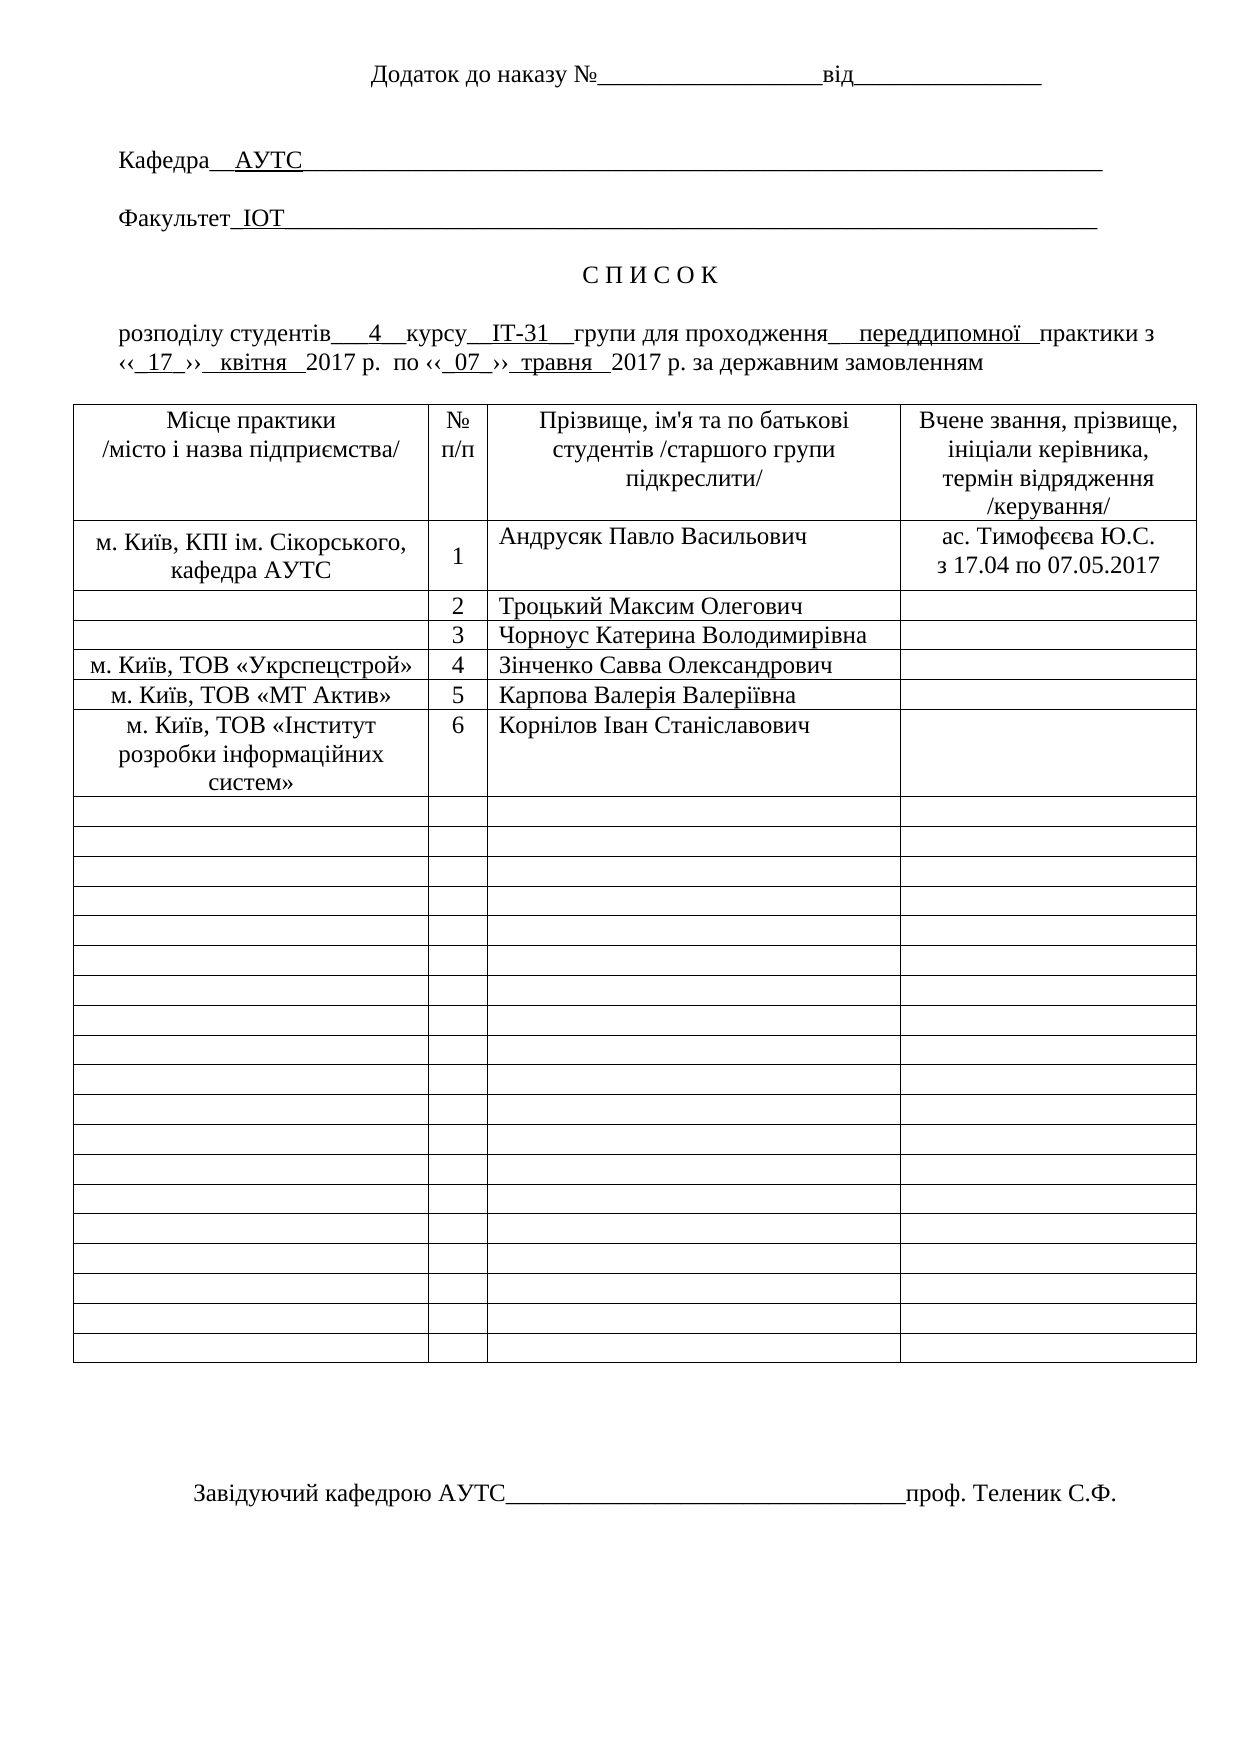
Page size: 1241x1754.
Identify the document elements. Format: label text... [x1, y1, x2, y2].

table_cell [488, 1036, 900, 1064]
table_cell 4 [429, 650, 487, 679]
table_cell [429, 827, 487, 856]
table_cell [488, 1065, 900, 1094]
table_cell [429, 1065, 487, 1094]
table_cell [74, 946, 428, 975]
table_cell [901, 1214, 1196, 1243]
table_cell [429, 1155, 487, 1183]
table_cell 5 [429, 680, 487, 709]
table_cell [901, 1334, 1196, 1362]
table_cell [429, 1185, 487, 1213]
table_cell [429, 887, 487, 915]
table_cell [901, 680, 1196, 709]
table_cell [488, 976, 900, 1005]
table_cell [901, 1304, 1196, 1332]
table_cell [488, 887, 900, 915]
table_cell [901, 857, 1196, 886]
table_cell [74, 1244, 428, 1273]
table_cell [901, 1274, 1196, 1303]
text С П И С О К [118, 260, 1181, 289]
table_cell [74, 797, 428, 826]
table_cell [429, 916, 487, 945]
table_cell [74, 591, 428, 619]
table_cell [429, 1304, 487, 1332]
table_cell [901, 650, 1196, 679]
table_cell [429, 1214, 487, 1243]
table_cell [429, 797, 487, 826]
table_cell м. Київ, КПІ ім. Сікорського, кафедра АУТС [74, 521, 428, 590]
table_cell 3 [429, 621, 487, 649]
table_cell Чорноус Катерина Володимирівна [488, 621, 900, 649]
table_cell [74, 857, 428, 886]
table_cell [488, 797, 900, 826]
table_cell [901, 976, 1196, 1005]
table_cell [74, 1185, 428, 1213]
table_cell [901, 797, 1196, 826]
table_cell [429, 1125, 487, 1154]
table_cell [74, 1065, 428, 1094]
table_header Прізвище, ім'я та по батькові студентів /старшого групи підкреслити/ [488, 405, 900, 520]
table_cell [488, 1274, 900, 1303]
table_cell [901, 1185, 1196, 1213]
table_cell [429, 946, 487, 975]
table_cell [429, 1036, 487, 1064]
table_cell [429, 857, 487, 886]
text Завідуючий кафедрою АУТС________________________________проф. Теленик С.Ф. [118, 1478, 1181, 1507]
table_cell ас. Тимофєєва Ю.С. з 17.04 по 07.05.2017 [901, 521, 1196, 590]
text Факультет_ІОТ_________________________________________________________________ [118, 203, 1181, 232]
table_cell [74, 1006, 428, 1034]
table_cell [74, 1304, 428, 1332]
table_cell [901, 827, 1196, 856]
table_cell [429, 1006, 487, 1034]
table_cell [488, 1334, 900, 1362]
table_cell [488, 1155, 900, 1183]
table_cell [429, 976, 487, 1005]
table_cell Корнілов Іван Станіславович [488, 710, 900, 796]
table_cell 1 [429, 521, 487, 590]
table_cell [901, 887, 1196, 915]
table_cell [901, 1155, 1196, 1183]
table_cell [488, 857, 900, 886]
text Кафедра__АУТС________________________________________________________________ [118, 145, 1181, 174]
table_cell [901, 1095, 1196, 1124]
table_cell [901, 946, 1196, 975]
table_cell [429, 1244, 487, 1273]
table_cell [488, 916, 900, 945]
table_cell [74, 1334, 428, 1362]
table_cell Зінченко Савва Олександрович [488, 650, 900, 679]
table_cell [901, 916, 1196, 945]
table_cell [74, 976, 428, 1005]
table_cell [429, 1334, 487, 1362]
table_cell [901, 1244, 1196, 1273]
table_cell [488, 1214, 900, 1243]
table_cell Карпова Валерія Валеріївна [488, 680, 900, 709]
table_cell [488, 1006, 900, 1034]
table_cell м. Київ, ТОВ «Укрспецстрой» [74, 650, 428, 679]
table_cell [429, 1095, 487, 1124]
table_cell [488, 1185, 900, 1213]
table_cell [74, 916, 428, 945]
table_cell [488, 1095, 900, 1124]
table_cell [74, 1274, 428, 1303]
table_cell [429, 1274, 487, 1303]
table_cell [901, 621, 1196, 649]
table_cell [74, 827, 428, 856]
table_cell 6 [429, 710, 487, 796]
table_header Місце практики /місто і назва підприємства/ [74, 405, 428, 520]
text Додаток до наказу №__________________від_______________ [118, 59, 1181, 88]
table_cell [901, 1125, 1196, 1154]
table_cell 2 [429, 591, 487, 619]
table_cell Андрусяк Павло Васильович [488, 521, 900, 590]
table_cell Троцький Максим Олегович [488, 591, 900, 619]
table_cell [901, 1006, 1196, 1034]
table_cell [488, 946, 900, 975]
table_cell м. Київ, ТОВ «Інститут розробки інформаційних систем» [74, 710, 428, 796]
text розподілу студентів___4__курсу__ІТ-31__групи для проходження_ переддипомної практики з ‹‹_17_›› квітня 2017 р. по ‹‹_07_›› травня 2017 р. за державним замовленням [118, 318, 1181, 375]
table_cell [74, 1036, 428, 1064]
table_cell [74, 1125, 428, 1154]
table_cell [74, 1155, 428, 1183]
table_header № п/п [429, 405, 487, 520]
table_cell [488, 1304, 900, 1332]
table_cell [901, 1065, 1196, 1094]
table_cell [74, 621, 428, 649]
table_cell м. Київ, ТОВ «МТ Актив» [74, 680, 428, 709]
table_cell [488, 1244, 900, 1273]
table_cell [74, 887, 428, 915]
table_header Вчене звання, прізвище, ініціали керівника, термін відрядження /керування/ [901, 405, 1196, 520]
table_cell [488, 1125, 900, 1154]
table_cell [901, 591, 1196, 619]
table_cell [74, 1095, 428, 1124]
table_cell [901, 710, 1196, 796]
table_cell [901, 1036, 1196, 1064]
table_cell [74, 1214, 428, 1243]
table_cell [488, 827, 900, 856]
